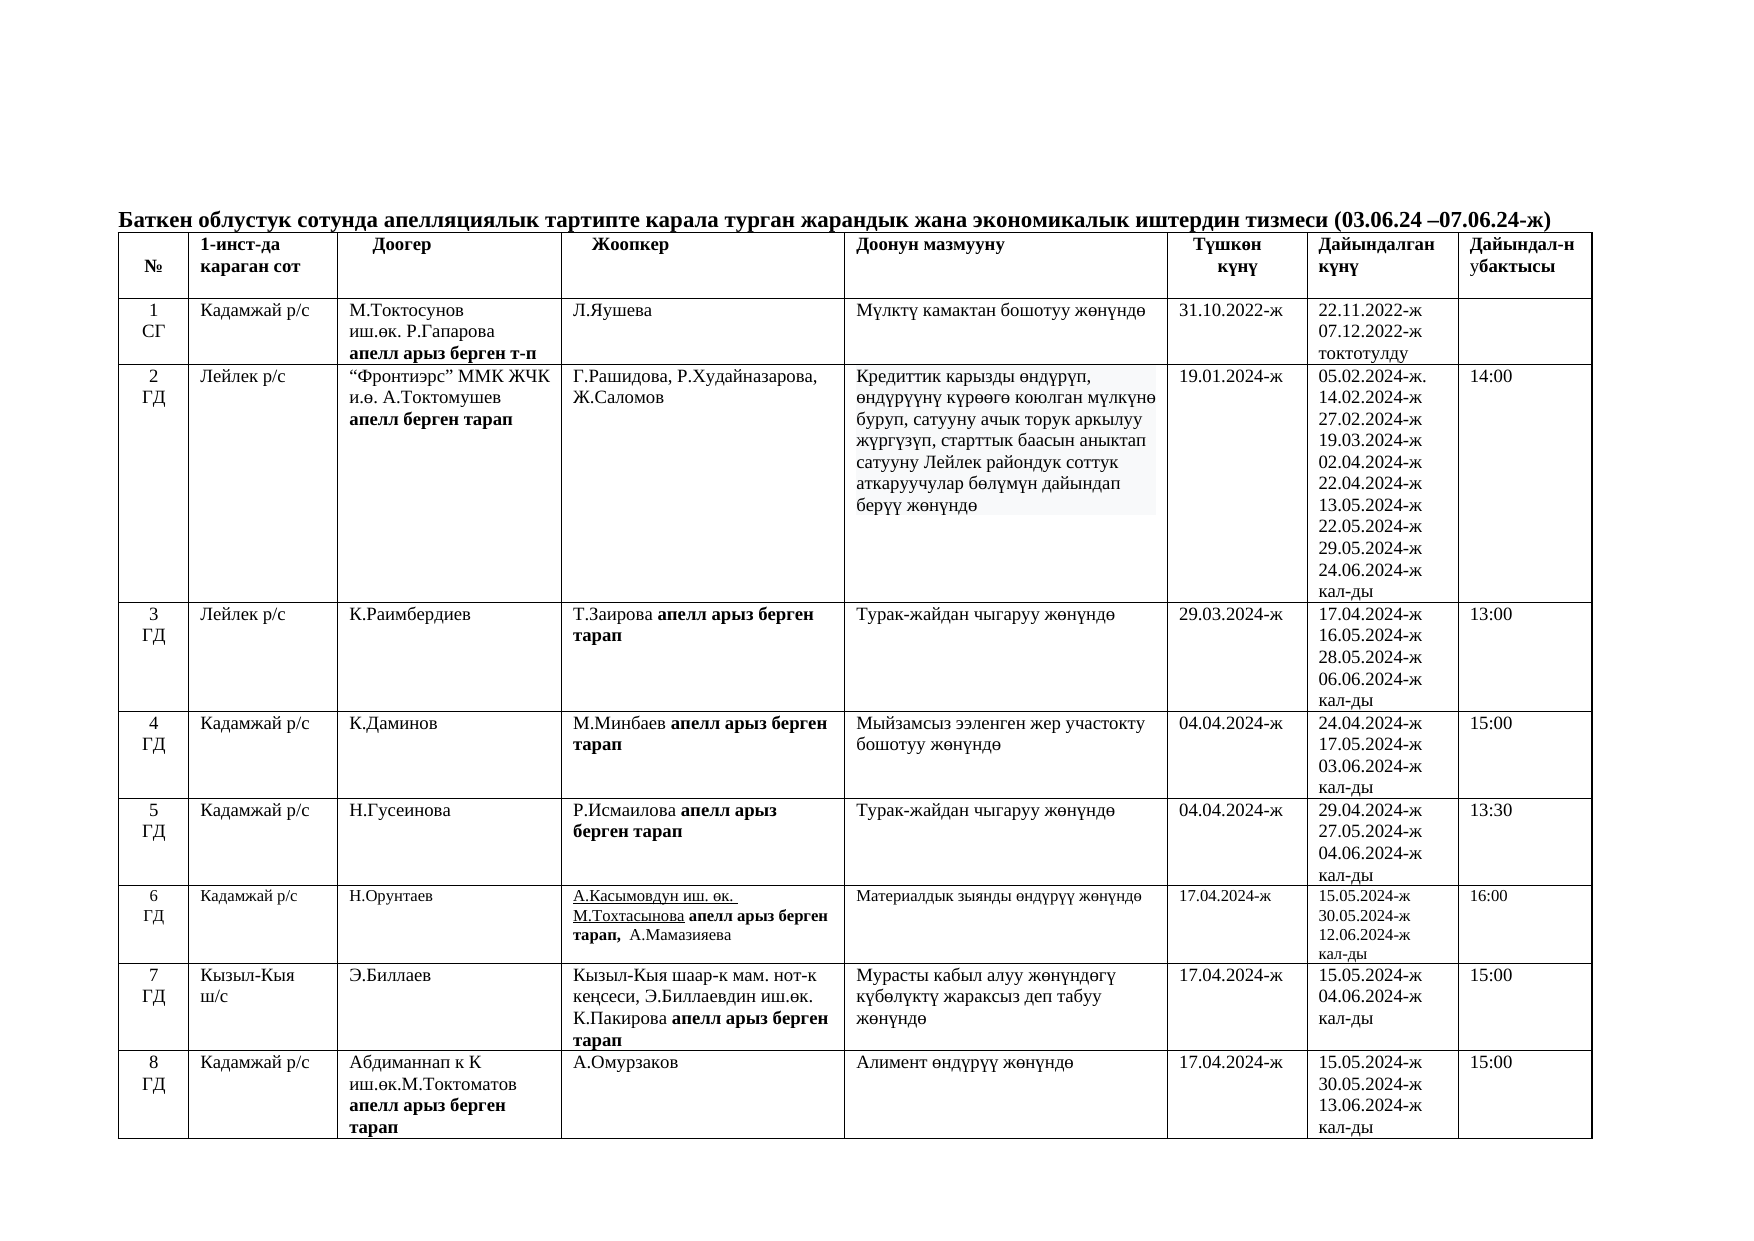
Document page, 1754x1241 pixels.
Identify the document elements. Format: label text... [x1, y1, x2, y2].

table_cell Мурасты кабыл алуу жөнүндөгү күбөлүктү жараксыз деп табуу жөнүндө [845, 964, 1167, 1050]
table_cell 17.04.2024-ж 16.05.2024-ж 28.05.2024-ж 06.06.2024-ж кал-ды [1308, 603, 1458, 711]
table_cell 15.05.2024-ж 30.05.2024-ж 12.06.2024-ж кал-ды [1308, 886, 1458, 963]
table_cell 3 ГД [119, 603, 188, 711]
table_cell 5 ГД [119, 799, 188, 885]
table_cell 7 ГД [119, 964, 188, 1050]
table_cell Р.Исмаилова апелл арыз берген тарап [562, 799, 844, 885]
table_cell Кадамжай р/с [189, 299, 337, 363]
table_cell [1459, 299, 1591, 363]
table_cell 8 ГД [119, 1051, 188, 1137]
table_cell 2 ГД [119, 365, 188, 602]
table_cell 1 СГ [119, 299, 188, 363]
table_cell 13:30 [1459, 799, 1591, 885]
table_cell 17.04.2024-ж [1168, 964, 1307, 1050]
table_cell Кызыл-Кыя шаар-к мам. нот-к кеңсеси, Э.Биллаевдин иш.өк. К.Пакирова апелл арыз берген тарап [562, 964, 844, 1050]
table_cell Кадамжай р/с [189, 886, 337, 963]
table_cell К.Даминов [338, 712, 561, 798]
table_cell Кадамжай р/с [189, 1051, 337, 1137]
table_cell М.Минбаев апелл арыз берген тарап [562, 712, 844, 798]
table_cell Кредиттик карызды өндүрүп, өндүрүүнү күрөөгө коюлган мүлкүнө буруп, сатууну ачык торук аркылуу жүргүзүп, старттык баасын аныктап сатууну Лейлек райондук соттук аткаруучулар бөлүмүн дайындап берүү жөнүндө [845, 365, 1167, 602]
table_cell 17.04.2024-ж [1168, 1051, 1307, 1137]
table_cell Л.Яушева [562, 299, 844, 363]
table_cell М.Токтосунов иш.өк. Р.Гапарова апелл арыз берген т-п [338, 299, 561, 363]
table_cell 29.04.2024-ж 27.05.2024-ж 04.06.2024-ж кал-ды [1308, 799, 1458, 885]
table_cell Мүлктү камактан бошотуу жөнүндө [845, 299, 1167, 363]
table_cell 19.01.2024-ж [1168, 365, 1307, 602]
table_cell 14:00 [1459, 365, 1591, 602]
table_header Доогер [338, 233, 561, 298]
table_cell Лейлек р/с [189, 365, 337, 602]
table_cell Кадамжай р/с [189, 712, 337, 798]
table_cell Э.Биллаев [338, 964, 561, 1050]
table_cell Т.Заирова апелл арыз берген тарап [562, 603, 844, 711]
table_header Дайындал-н убактысы [1459, 233, 1591, 298]
table_cell 16:00 [1459, 886, 1591, 963]
table_cell Г.Рашидова, Р.Худайназарова, Ж.Саломов [562, 365, 844, 602]
table_cell Н.Орунтаев [338, 886, 561, 963]
table_cell Н.Гусеинова [338, 799, 561, 885]
table_cell Мыйзамсыз ээленген жер участокту бошотуу жөнүндө [845, 712, 1167, 798]
table_cell 13:00 [1459, 603, 1591, 711]
table_header Доонун мазмууну [845, 233, 1167, 298]
table_header Жоопкер [562, 233, 844, 298]
table_cell 04.04.2024-ж [1168, 799, 1307, 885]
table_cell К.Раимбердиев [338, 603, 561, 711]
table_cell 29.03.2024-ж [1168, 603, 1307, 711]
table_cell 15.05.2024-ж 04.06.2024-ж кал-ды [1308, 964, 1458, 1050]
table_cell А.Омурзаков [562, 1051, 844, 1137]
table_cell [1308, 1051, 1458, 1137]
table_header Дайындалган күнү [1308, 233, 1458, 298]
table_cell 17.04.2024-ж [1168, 886, 1307, 963]
table_cell Кызыл-Кыя ш/с [189, 964, 337, 1050]
table_cell 4 ГД [119, 712, 188, 798]
table_cell 31.10.2022-ж [1168, 299, 1307, 363]
table_cell 6 ГД [119, 886, 188, 963]
table_cell Кадамжай р/с [189, 799, 337, 885]
table_cell 04.04.2024-ж [1168, 712, 1307, 798]
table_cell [845, 1051, 1167, 1137]
table_cell 22.11.2022-ж 07.12.2022-ж токтотулду [1308, 299, 1458, 363]
table_cell Материалдык зыянды өндүрүү жөнүндө [845, 886, 1167, 963]
table_cell А.Касымовдун иш. өк. М.Тохтасынова апелл арыз берген тарап, А.Мамазияева [562, 886, 844, 963]
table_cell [338, 1051, 561, 1137]
table_cell Лейлек р/с [189, 603, 337, 711]
text Баткен облустук сотунда апелляциялык тартипте карала турган жарандык жана экономикалык иштердин тизмеси (03.06.24 –07.06.24-ж) [118, 206, 1636, 232]
table_cell “Фронтиэрс” ММК ЖЧК и.ө. А.Токтомушев апелл берген тарап [338, 365, 561, 602]
table_cell 24.04.2024-ж 17.05.2024-ж 03.06.2024-ж кал-ды [1308, 712, 1458, 798]
table_cell 05.02.2024-ж. 14.02.2024-ж 27.02.2024-ж 19.03.2024-ж 02.04.2024-ж 22.04.2024-ж 13.05.2024-ж 22.05.2024-ж 29.05.2024-ж 24.06.2024-ж кал-ды [1308, 365, 1458, 602]
table_header 1-инст-да караган сот [189, 233, 337, 298]
table_cell 15:00 [1459, 712, 1591, 798]
table_cell 15:00 [1459, 964, 1591, 1050]
table_cell Турак-жайдан чыгаруу жөнүндө [845, 799, 1167, 885]
table_cell Турак-жайдан чыгаруу жөнүндө [845, 603, 1167, 711]
table_cell 15:00 [1459, 1051, 1591, 1137]
table_header Түшкөн күнү [1168, 233, 1307, 298]
table_header № [119, 233, 188, 298]
